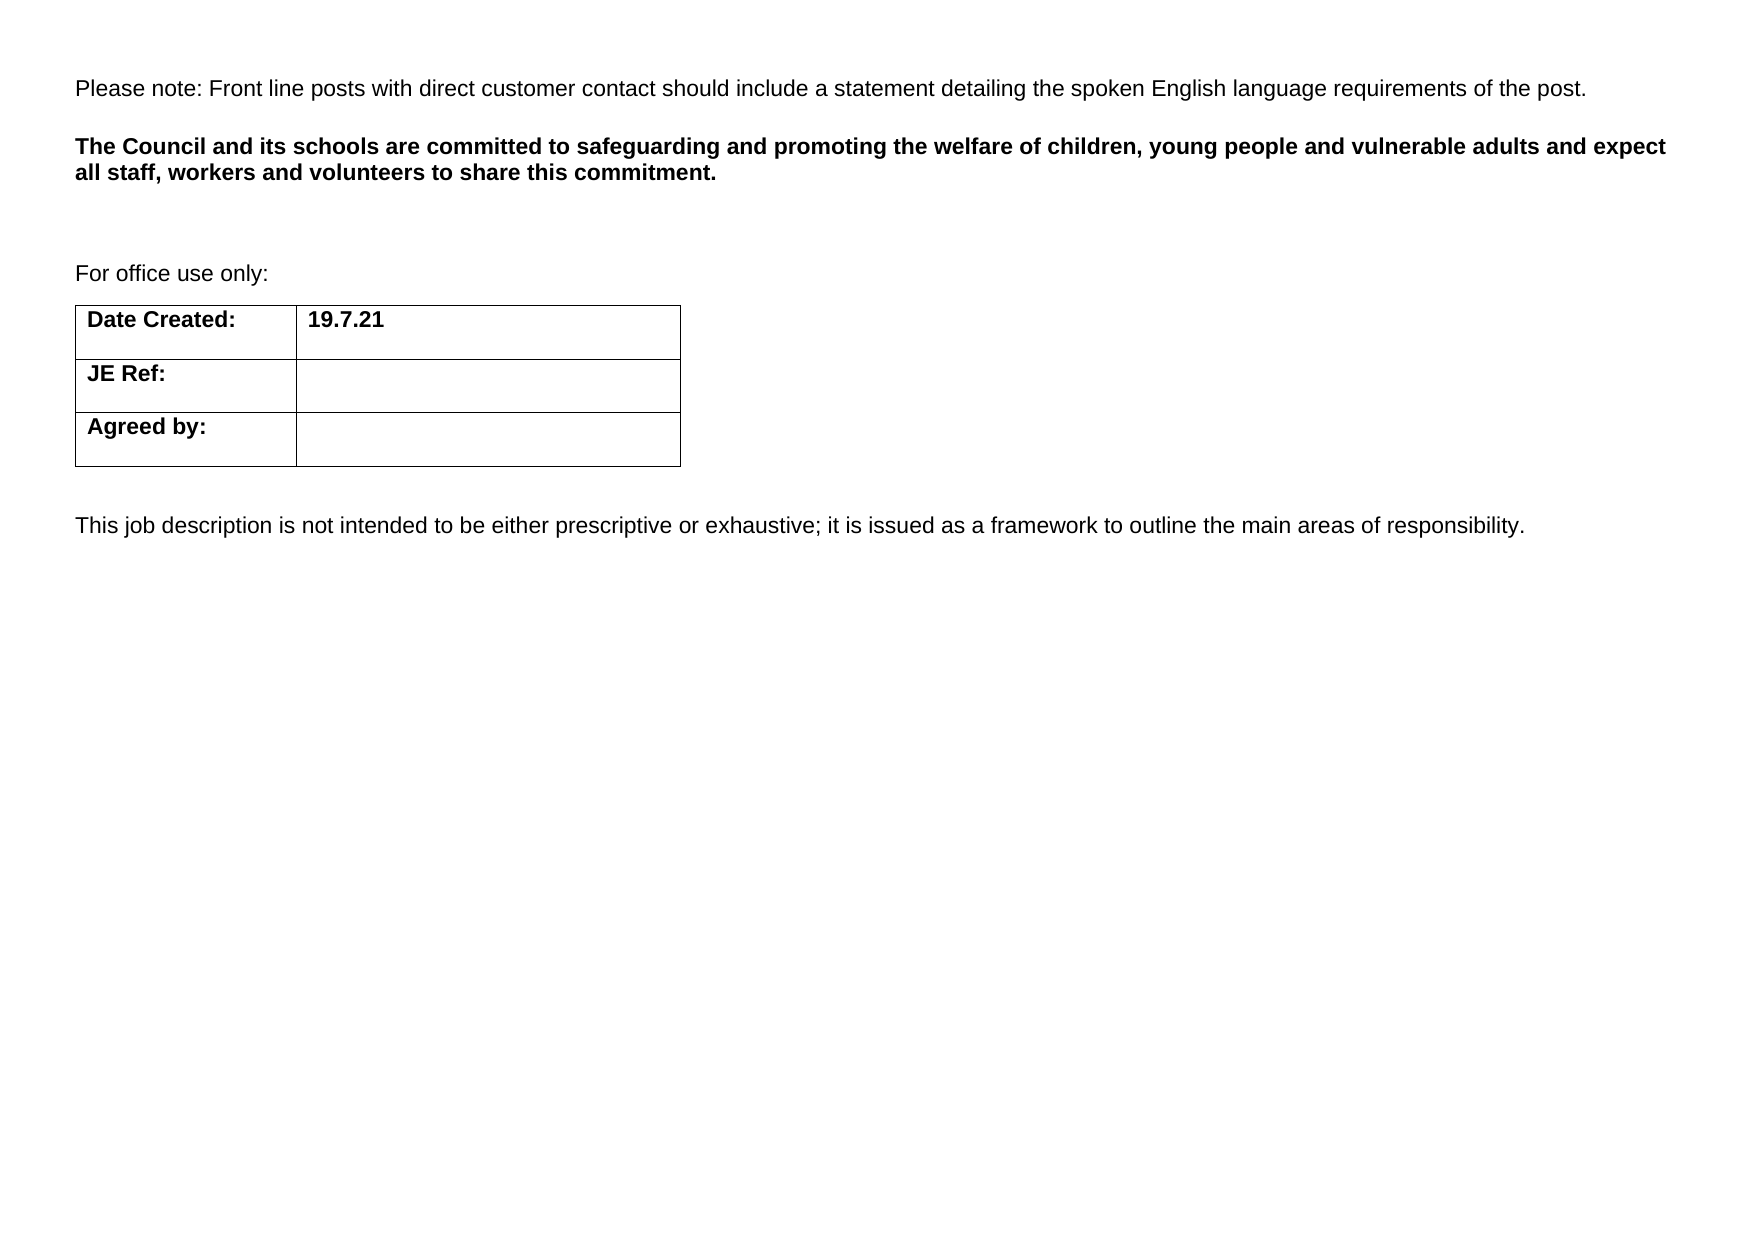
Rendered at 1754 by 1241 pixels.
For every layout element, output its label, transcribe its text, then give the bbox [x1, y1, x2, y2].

text The Council and its schools are committed to safeguarding and promoting the welfare of children, young people and vulnerable adults and expect all staff, workers and volunteers to share this commitment. [75, 133, 1679, 185]
table_header Date Created: [76, 306, 296, 358]
table_cell [297, 413, 680, 466]
table_cell Agreed by: [76, 413, 296, 466]
text This job description is not intended to be either prescriptive or exhaustive; it is issued as a framework to outline the main areas of responsibility. [75, 512, 1679, 538]
text Please note: Front line posts with direct customer contact should include a statement detailing the spoken English language requirements of the post. [75, 75, 1679, 101]
table_cell JE Ref: [76, 360, 296, 412]
table_cell [297, 360, 680, 412]
table_header 19.7.21 [297, 306, 680, 358]
text For office use only: [75, 259, 1679, 286]
